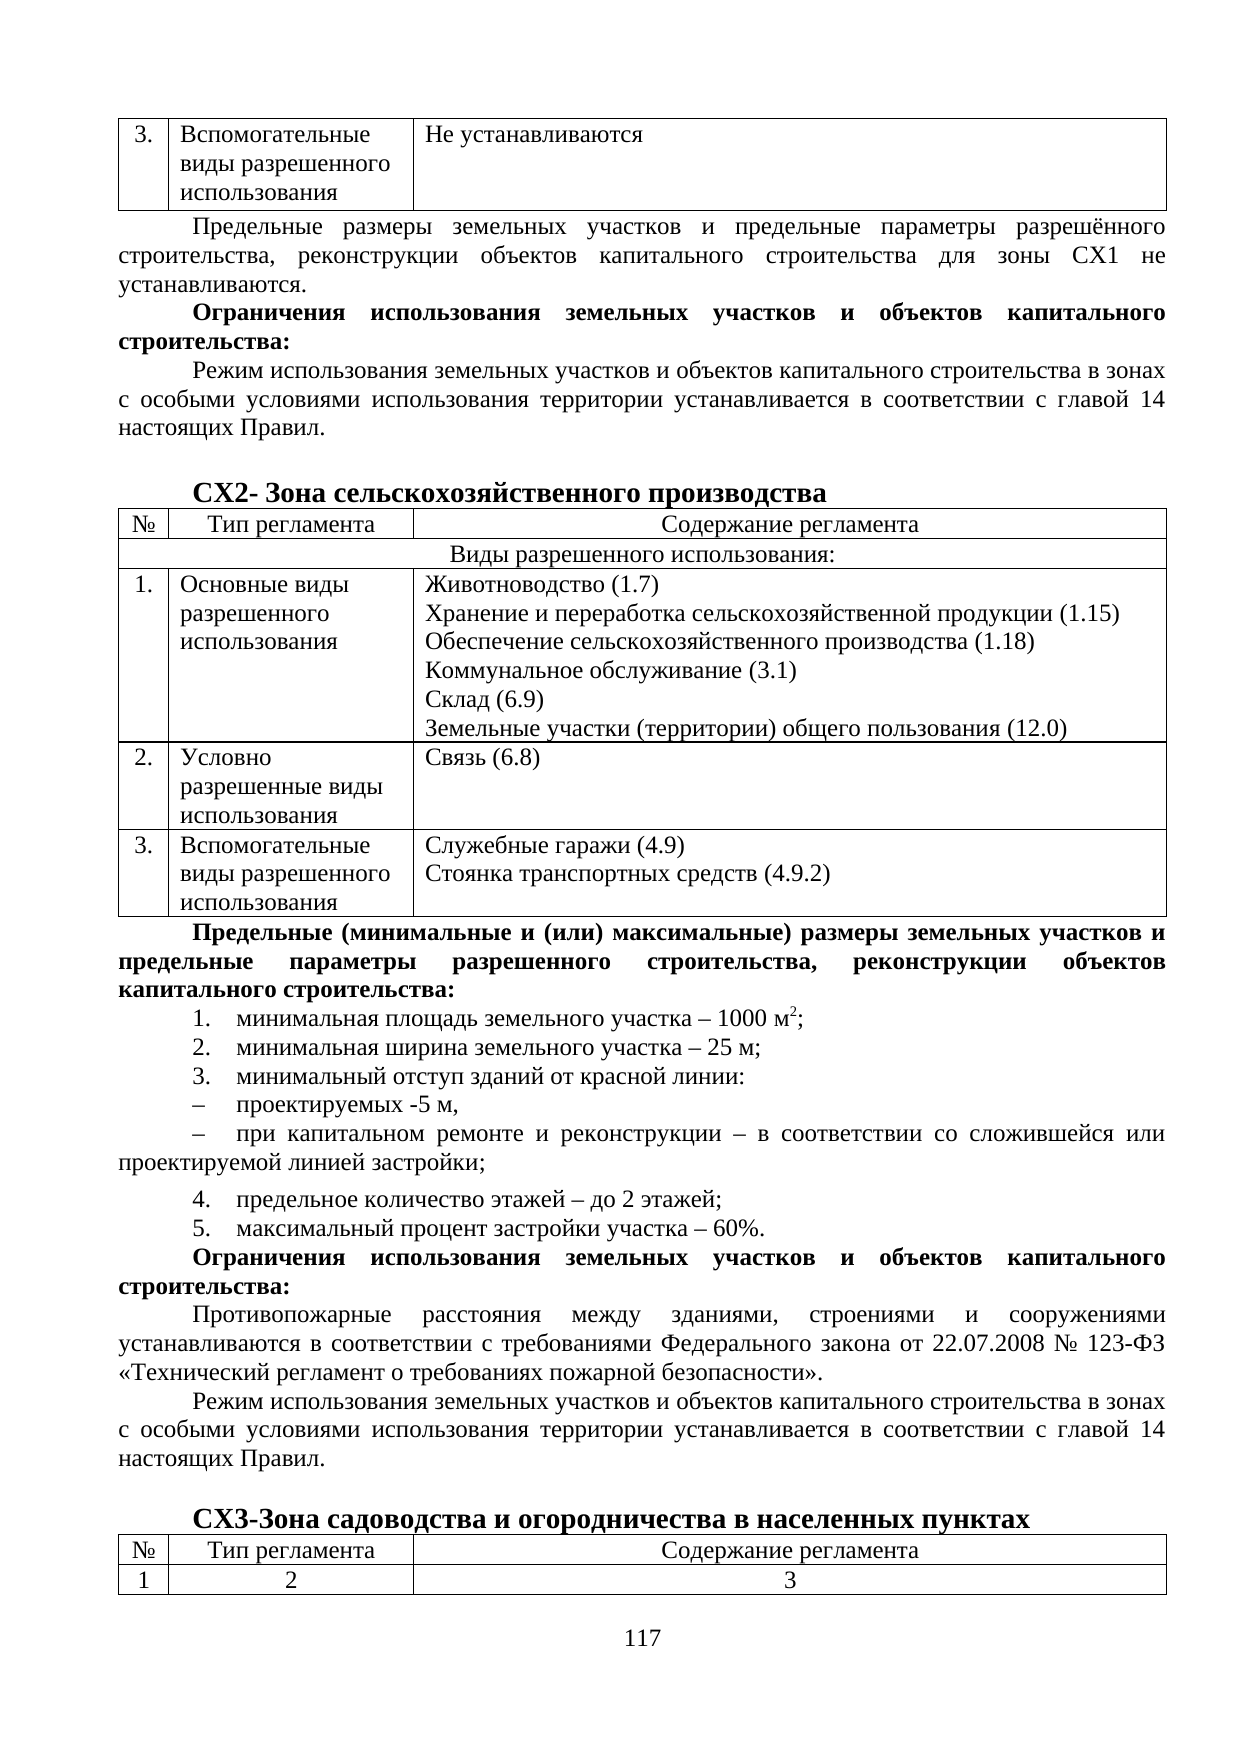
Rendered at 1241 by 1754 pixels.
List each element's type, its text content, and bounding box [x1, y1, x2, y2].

table_cell Условно разрешенные виды использования [169, 743, 413, 829]
list минимальный отступ зданий от красной линии: [118, 1061, 1167, 1089]
text Предельные размеры земельных участков и предельные параметры разрешённого строительства, реконструкции объектов капитального строительства для зоны СХ1 не устанавливаются. [118, 211, 1167, 297]
list минимальная площадь земельного участка – 1000 м2; [118, 1003, 1167, 1032]
table_cell 3. [119, 119, 168, 210]
text СХ2- Зона сельскохозяйственного производства [118, 475, 1167, 508]
list проектируемых -5 м, [118, 1089, 1167, 1118]
table_header Тип регламента [169, 509, 413, 538]
table_header Содержание регламента [414, 509, 1166, 538]
table_header Содержание регламента [414, 1535, 1166, 1564]
table_cell 1. [119, 569, 168, 741]
table_cell Животноводство (1.7) Хранение и переработка сельскохозяйственной продукции (1.15) Обеспечение сельскохозяйственного производства (1.18) Коммунальное обслуживание (3.1) Склад (6.9) Земельные участки (территории) общего пользования (12.0) [414, 569, 1166, 741]
list Противопожарные расстояния между зданиями, строениями и сооружениями устанавливаются в соответствии с требованиями Федерального закона от 22.07.2008 № 123-ФЗ «Технический регламент о требованиях пожарной безопасности». [118, 1299, 1167, 1386]
table_header № [119, 1535, 168, 1564]
table_cell Вспомогательные виды разрешенного использования [169, 830, 413, 916]
table_cell 1 [119, 1565, 168, 1594]
table_cell 2. [119, 743, 168, 829]
table_header № [119, 509, 168, 538]
table_cell Виды разрешенного использования: [119, 539, 1166, 568]
text Предельные (минимальные и (или) максимальные) размеры земельных участков и предельные параметры разрешенного строительства, реконструкции объектов капитального строительства: [118, 917, 1167, 1003]
list предельное количество этажей – до 2 этажей; [118, 1176, 1167, 1213]
list максимальный процент застройки участка – 60%. [118, 1213, 1167, 1242]
list минимальная ширина земельного участка – 25 м; [118, 1032, 1167, 1061]
table_header Тип регламента [169, 1535, 413, 1564]
table_cell 2 [169, 1565, 413, 1594]
text Ограничения использования земельных участков и объектов капитального строительства: [118, 297, 1167, 355]
list Ограничения использования земельных участков и объектов капитального строительства: [118, 1242, 1167, 1299]
table_cell Вспомогательные виды разрешенного использования [169, 119, 413, 210]
table_cell Не устанавливаются [414, 119, 1166, 210]
table_cell Связь (6.8) [414, 743, 1166, 829]
text СХ3-Зона садоводства и огородничества в населенных пунктах [118, 1501, 1167, 1534]
table_cell Основные виды разрешенного использования [169, 569, 413, 741]
table_cell Служебные гаражи (4.9) Стоянка транспортных средств (4.9.2) [414, 830, 1166, 916]
table_cell 3. [119, 830, 168, 916]
list Режим использования земельных участков и объектов капитального строительства в зонах с особыми условиями использования территории устанавливается в соответствии с главой 14 настоящих Правил. [118, 1386, 1167, 1472]
table_cell 3 [414, 1565, 1166, 1594]
list при капитальном ремонте и реконструкции – в соответствии со сложившейся или проектируемой линией застройки; [118, 1118, 1167, 1176]
list Режим использования земельных участков и объектов капитального строительства в зонах с особыми условиями использования территории устанавливается в соответствии с главой 14 настоящих Правил. [118, 355, 1167, 441]
